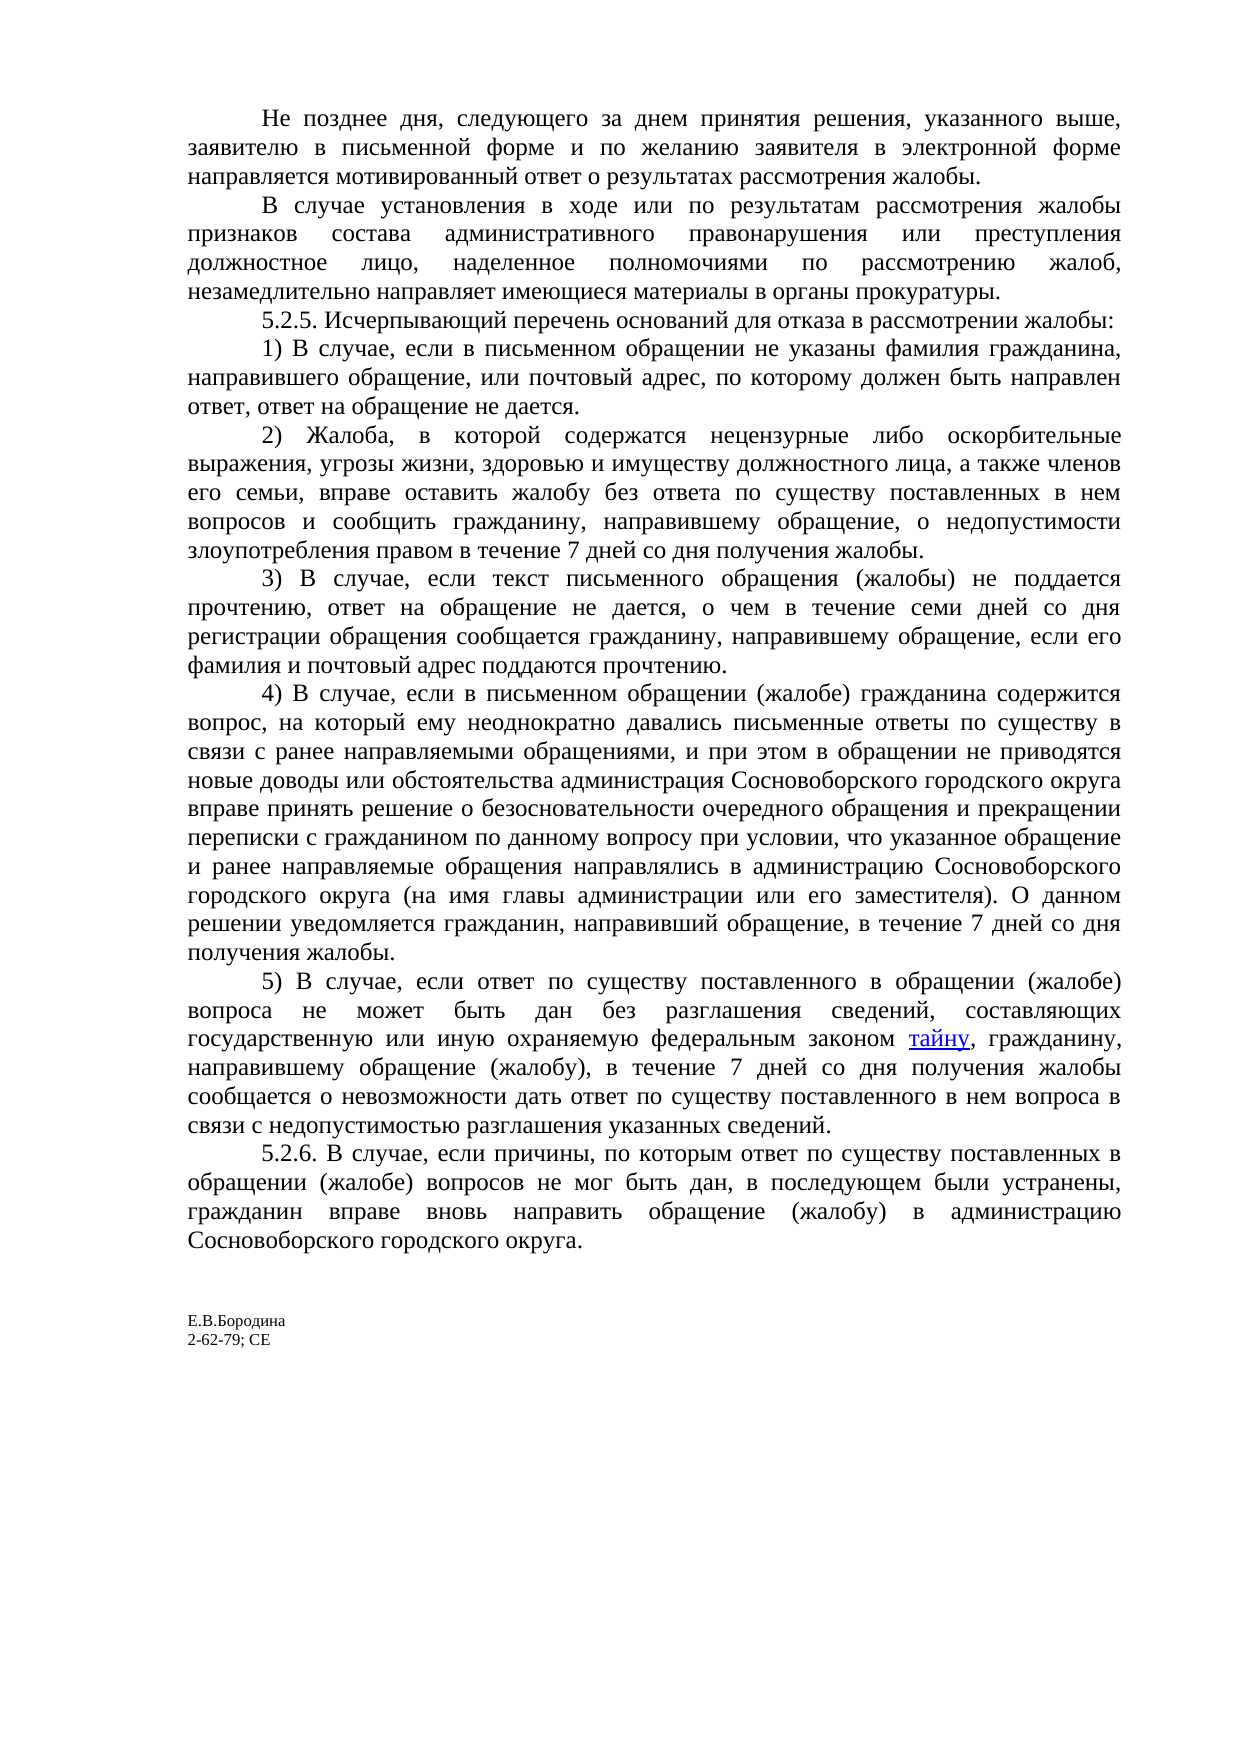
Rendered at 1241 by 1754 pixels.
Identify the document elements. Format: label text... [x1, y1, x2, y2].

text 1) В случае, если в письменном обращении не указаны фамилия гражданина, направившего обращение, или почтовый адрес, по которому должен быть направлен ответ, ответ на обращение не дается. [187, 333, 1122, 420]
text 3) В случае, если текст письменного обращения (жалобы) не поддается прочтению, ответ на обращение не дается, о чем в течение семи дней со дня регистрации обращения сообщается гражданину, направившему обращение, если его фамилия и почтовый адрес поддаются прочтению. [187, 563, 1122, 678]
text Не позднее дня, следующего за днем принятия решения, указанного выше, заявителю в письменной форме и по желанию заявителя в электронной форме направляется мотивированный ответ о результатах рассмотрения жалобы. [187, 103, 1122, 190]
text 5.2.6. В случае, если причины, по которым ответ по существу поставленных в обращении (жалобе) вопросов не мог быть дан, в последующем были устранены, гражданин вправе вновь направить обращение (жалобу) в администрацию Сосновоборского городского округа. [187, 1138, 1122, 1253]
text 5) В случае, если ответ по существу поставленного в обращении (жалобе) вопроса не может быть дан без разглашения сведений, составляющих государственную или иную охраняемую федеральным законом тайну, гражданину, направившему обращение (жалобу), в течение 7 дней со дня получения жалобы сообщается о невозможности дать ответ по существу поставленного в нем вопроса в связи с недопустимостью разглашения указанных сведений. [187, 966, 1122, 1138]
text Е.В.Бородина [187, 1311, 1122, 1330]
text 4) В случае, если в письменном обращении (жалобе) гражданина содержится вопрос, на который ему неоднократно давались письменные ответы по существу в связи с ранее направляемыми обращениями, и при этом в обращении не приводятся новые доводы или обстоятельства администрация Сосновоборского городского округа вправе принять решение о безосновательности очередного обращения и прекращении переписки с гражданином по данному вопросу при условии, что указанное обращение и ранее направляемые обращения направлялись в администрацию Сосновоборского городского округа (на имя главы администрации или его заместителя). О данном решении уведомляется гражданин, направивший обращение, в течение 7 дней со дня получения жалобы. [187, 678, 1122, 966]
text 2-62-79; СЕ [187, 1330, 1122, 1349]
text 5.2.5. Исчерпывающий перечень оснований для отказа в рассмотрении жалобы: [187, 305, 1122, 333]
text 2) Жалоба, в которой содержатся нецензурные либо оскорбительные выражения, угрозы жизни, здоровью и имуществу должностного лица, а также членов его семьи, вправе оставить жалобу без ответа по существу поставленных в нем вопросов и сообщить гражданину, направившему обращение, о недопустимости злоупотребления правом в течение 7 дней со дня получения жалобы. [187, 420, 1122, 563]
text В случае установления в ходе или по результатам рассмотрения жалобы признаков состава административного правонарушения или преступления должностное лицо, наделенное полномочиями по рассмотрению жалоб, незамедлительно направляет имеющиеся материалы в органы прокуратуры. [187, 190, 1122, 305]
